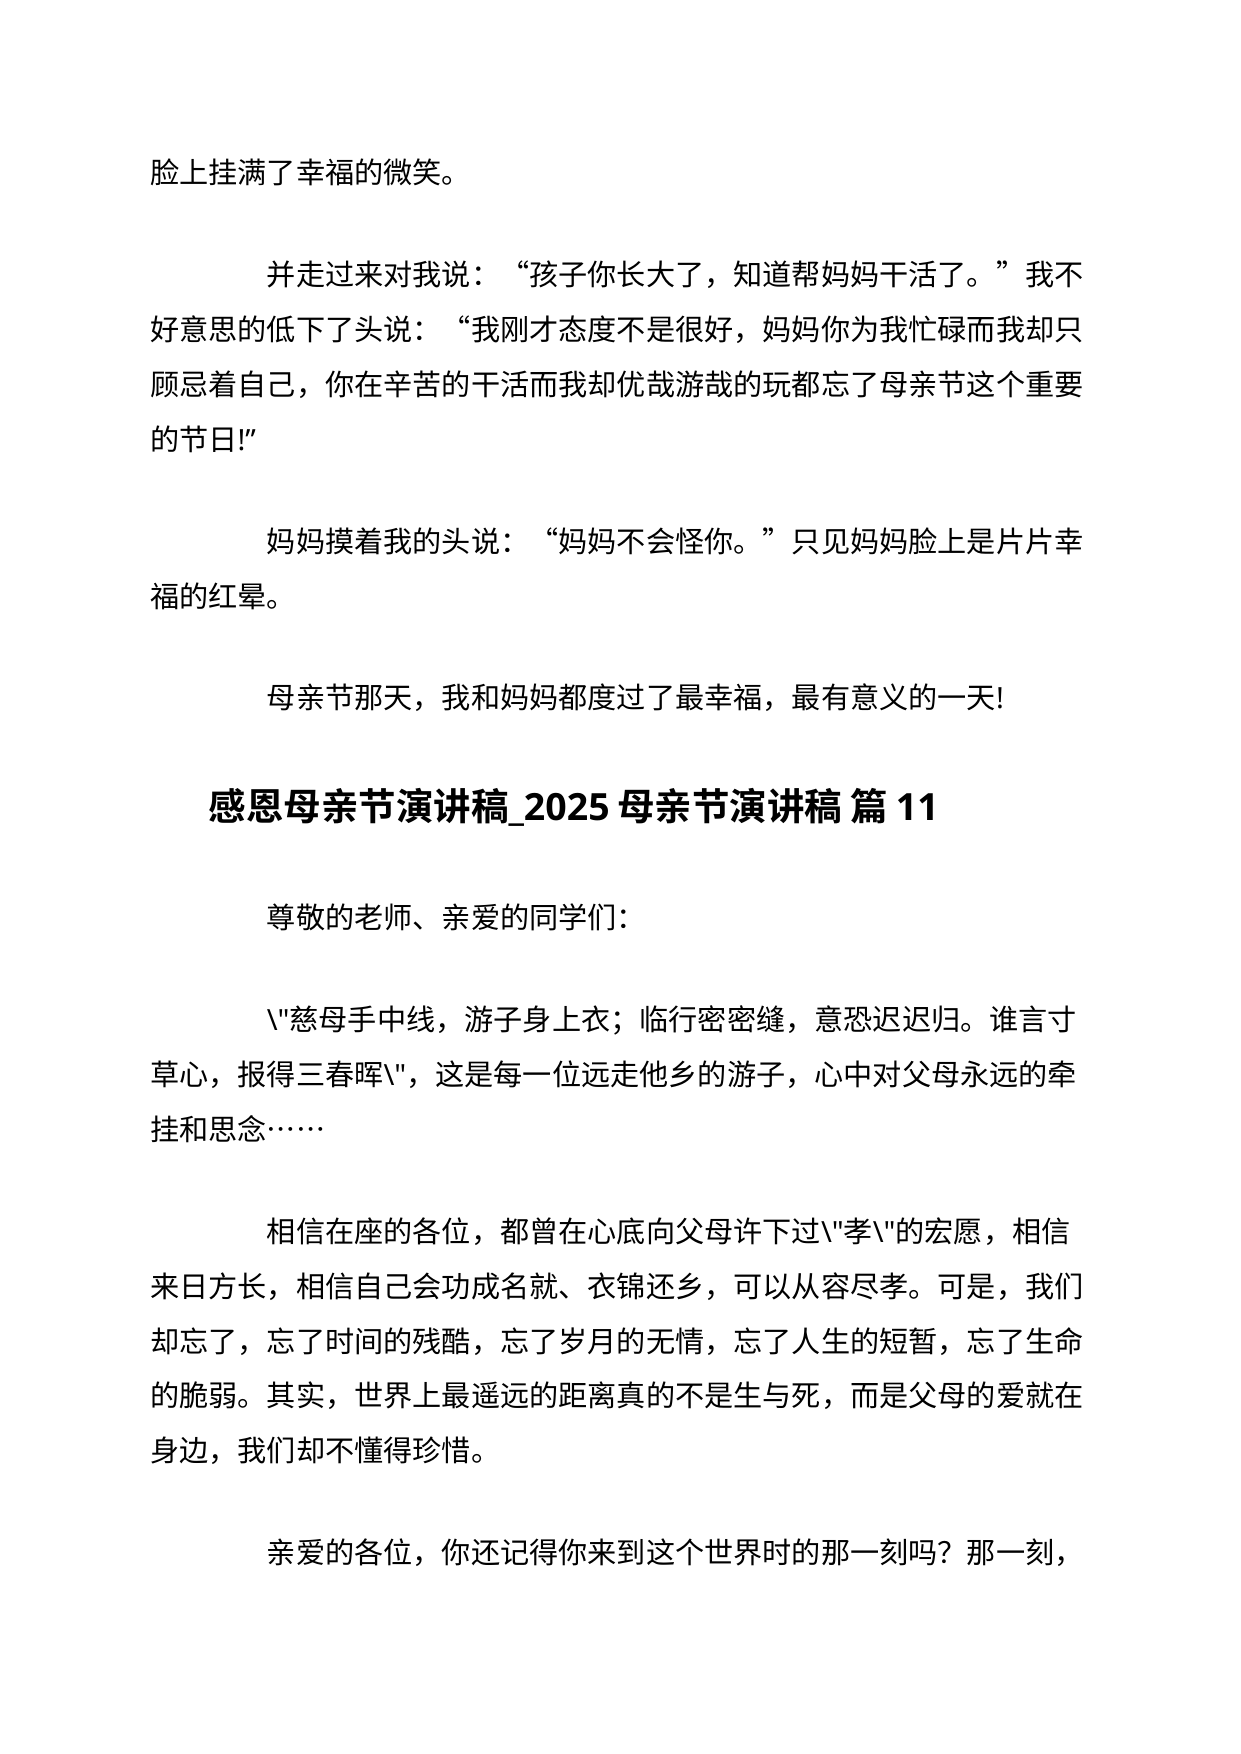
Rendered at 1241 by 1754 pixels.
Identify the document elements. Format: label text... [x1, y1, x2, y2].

text 尊敬的老师、亲爱的同学们： [150, 895, 1090, 937]
text 感恩母亲节演讲稿_2025母亲节演讲稿 篇11 [150, 777, 1090, 832]
text 妈妈摸着我的头说：“妈妈不会怪你。”只见妈妈脸上是片片幸福的红晕。 [150, 518, 1090, 616]
text 相信在座的各位，都曾在心底向父母许下过\"孝\"的宏愿，相信来日方长，相信自己会功成名就、衣锦还乡，可以从容尽孝。可是，我们却忘了，忘了时间的残酷，忘了岁月的无情，忘了人生的短暂，忘了生命的脆弱。其实，世界上最遥远的距离真的不是生与死，而是父母的爱就在身边，我们却不懂得珍惜。 [150, 1208, 1090, 1470]
text \"慈母手中线，游子身上衣；临行密密缝，意恐迟迟归。谁言寸草心，报得三春晖\"，这是每一位远走他乡的游子，心中对父母永远的牵挂和思念…… [150, 996, 1090, 1149]
text 母亲节那天，我和妈妈都度过了最幸福，最有意义的一天! [150, 675, 1090, 717]
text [150, 150, 1090, 192]
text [150, 1530, 1090, 1572]
text 并走过来对我说：“孩子你长大了，知道帮妈妈干活了。”我不好意思的低下了头说：“我刚才态度不是很好，妈妈你为我忙碌而我却只顾忌着自己，你在辛苦的干活而我却优哉游哉的玩都忘了母亲节这个重要的节日!” [150, 252, 1090, 459]
